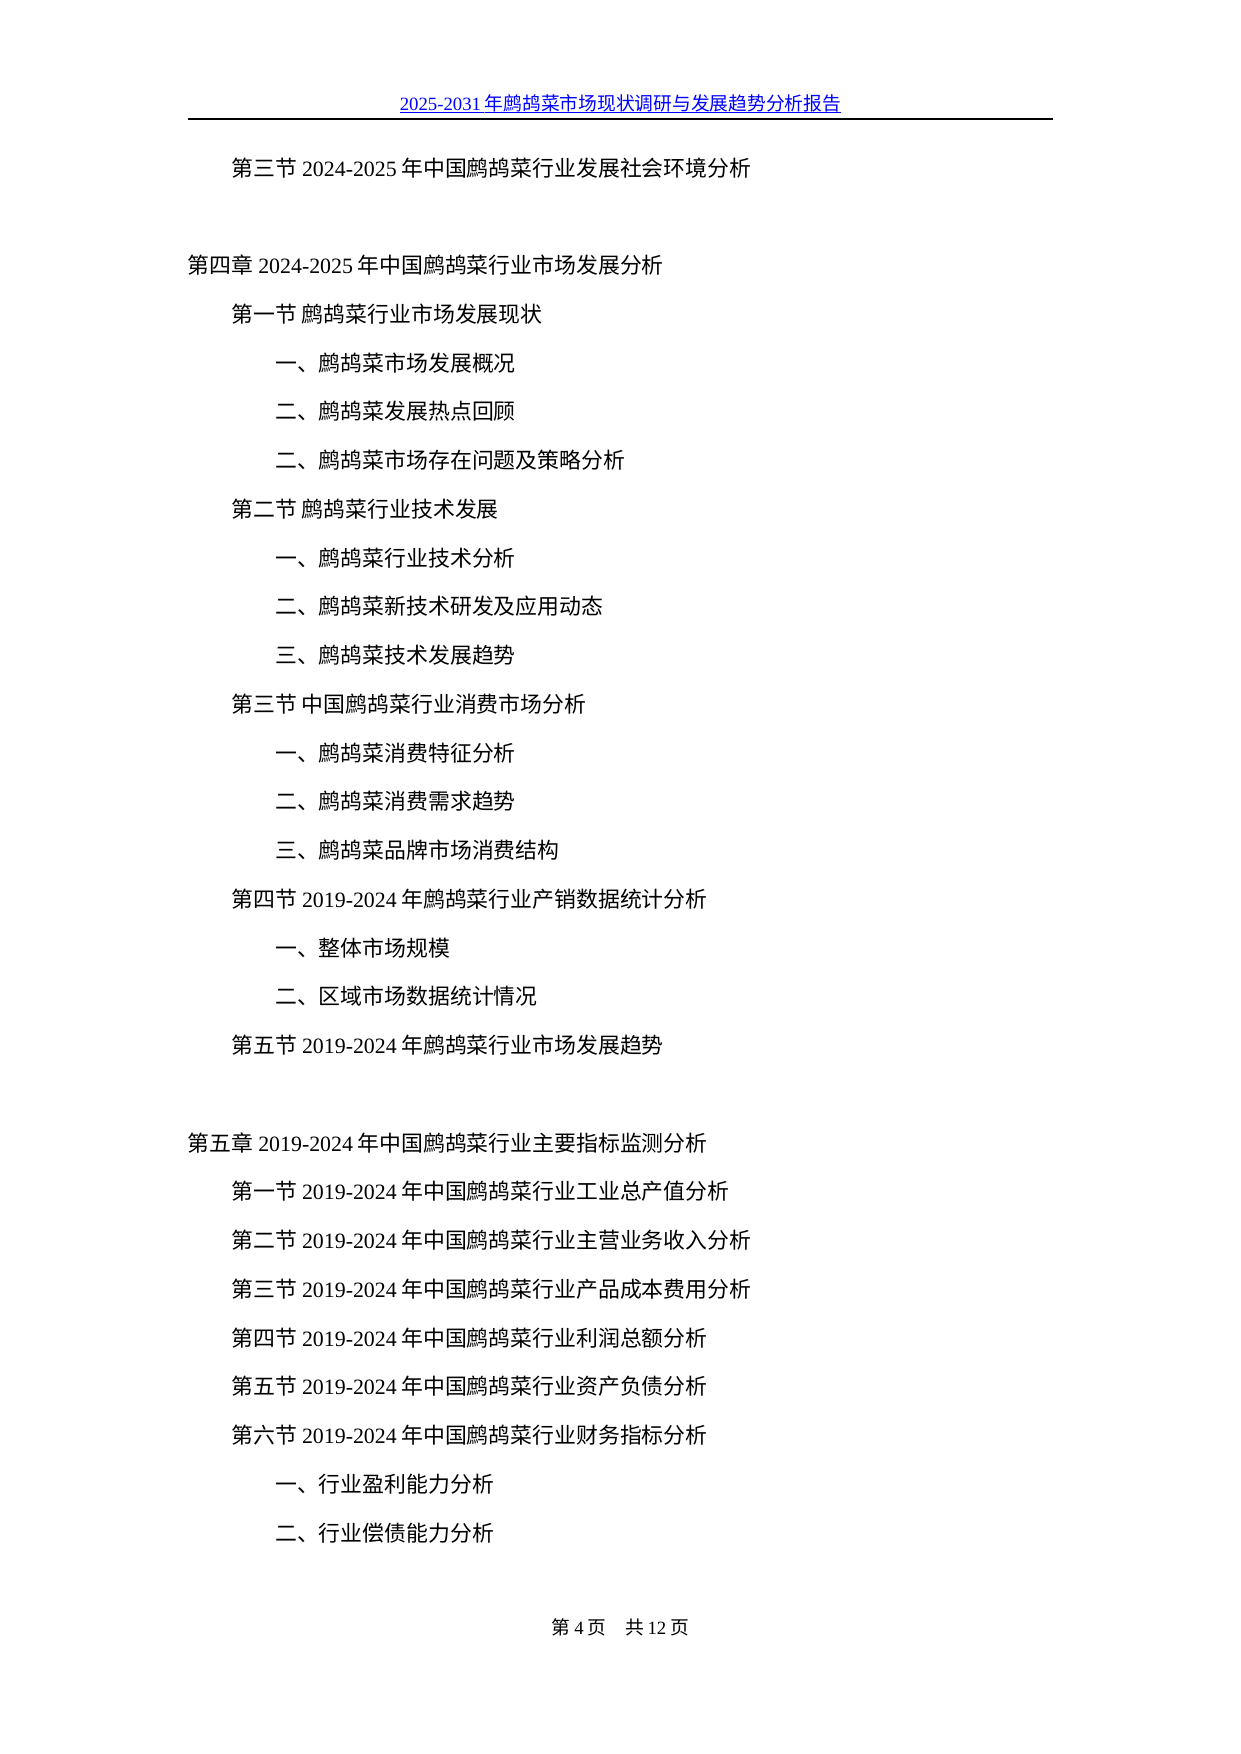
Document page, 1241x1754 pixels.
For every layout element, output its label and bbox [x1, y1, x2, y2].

text [187, 150, 1053, 1548]
